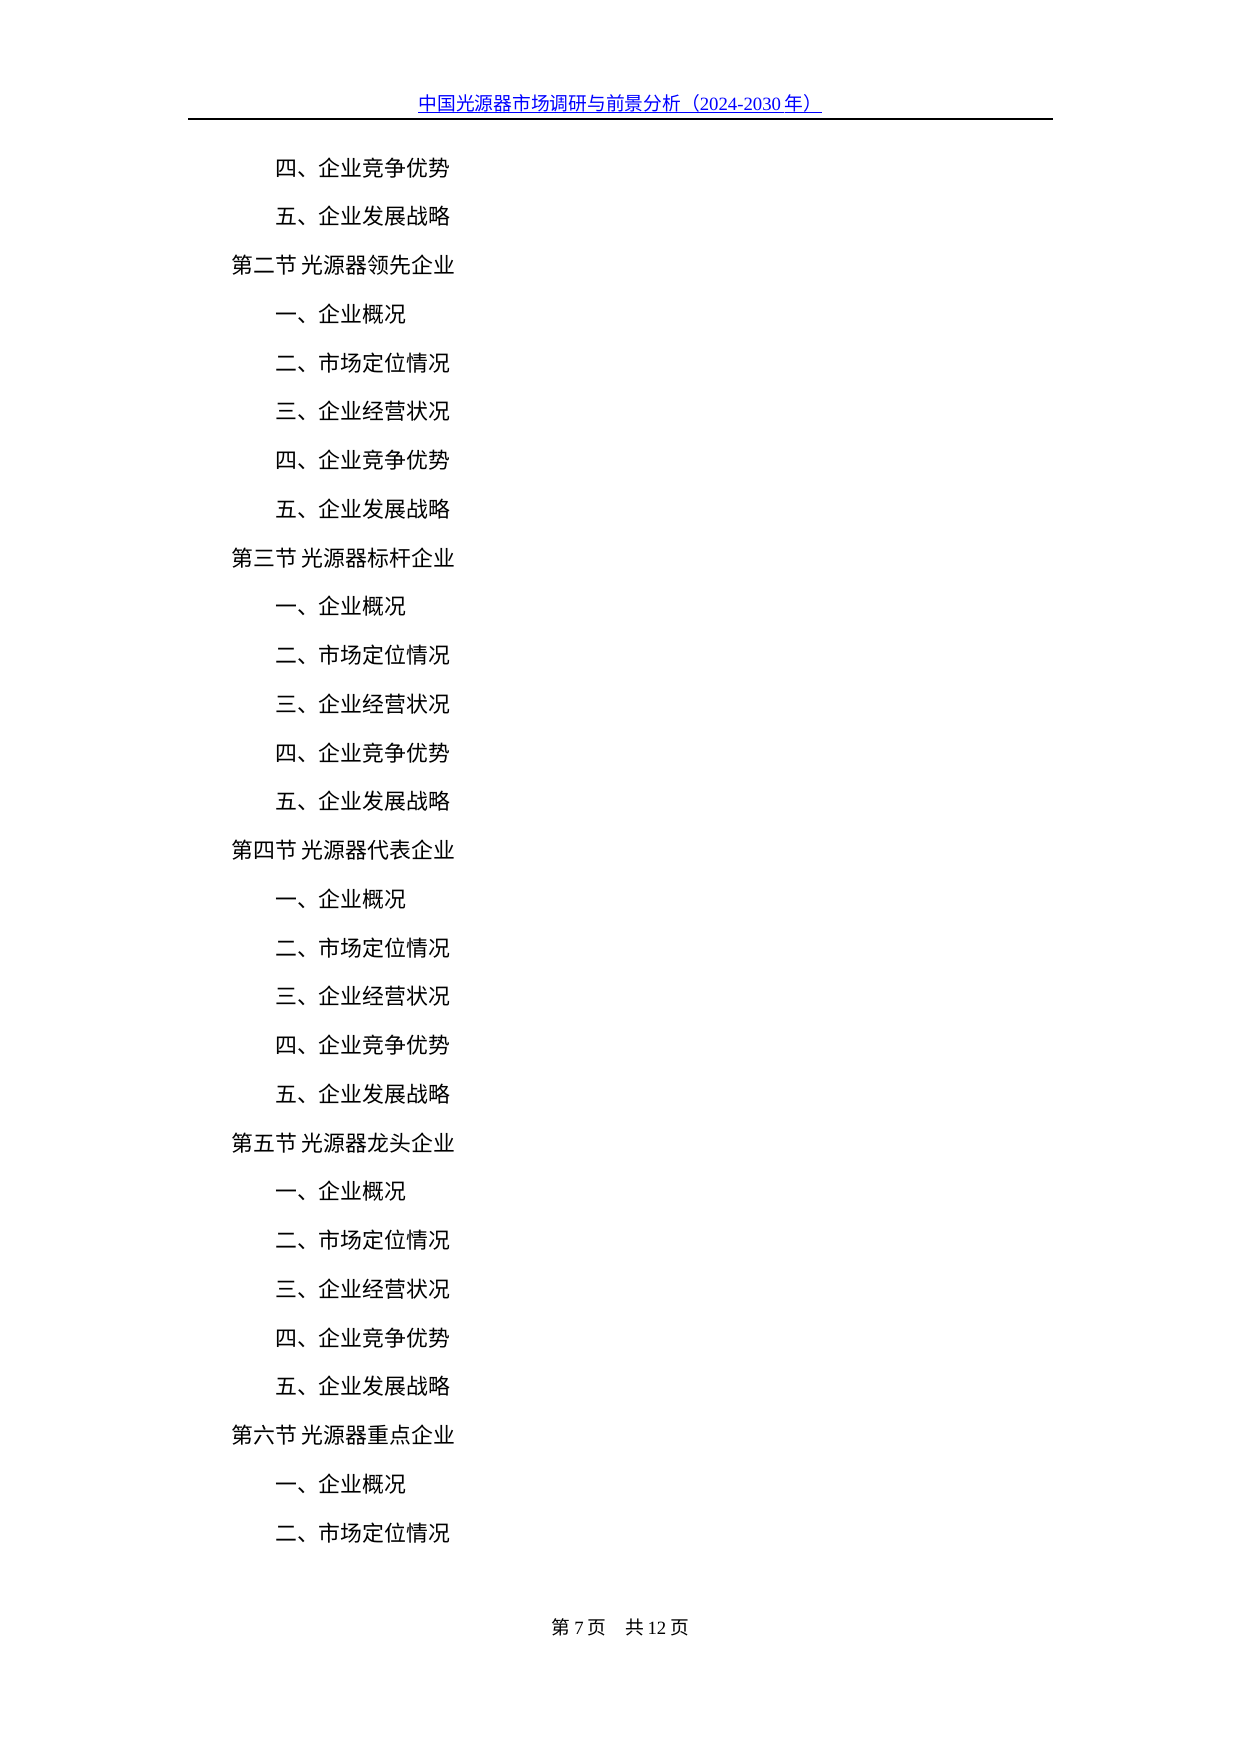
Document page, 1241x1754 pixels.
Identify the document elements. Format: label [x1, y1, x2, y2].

text [187, 150, 1053, 1548]
